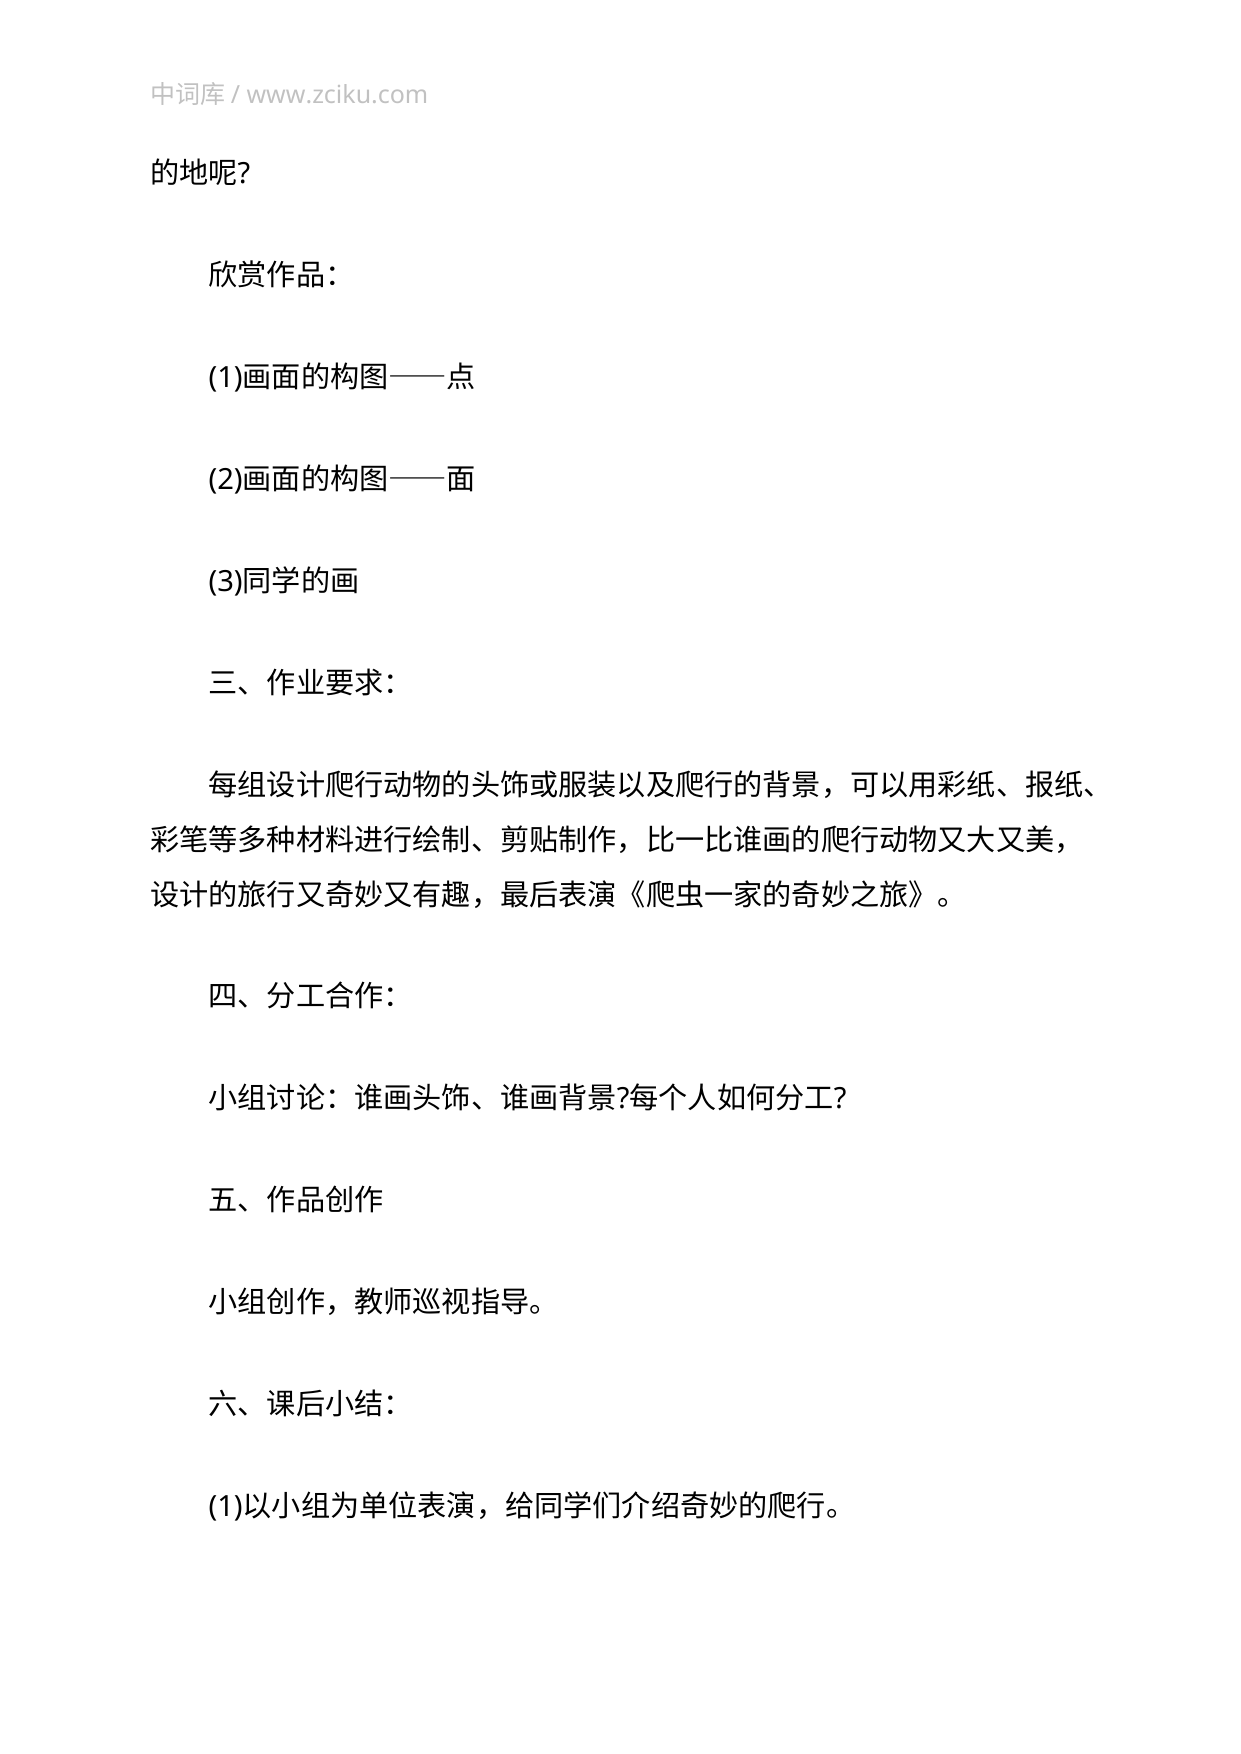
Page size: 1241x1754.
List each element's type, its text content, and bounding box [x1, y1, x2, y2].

text 三、作业要求： [150, 660, 1090, 702]
text 欣赏作品： [150, 252, 1090, 294]
text 小组讨论：谁画头饰、谁画背景?每个人如何分工? [150, 1075, 1090, 1117]
text 五、作品创作 [150, 1177, 1090, 1219]
text (3)同学的画 [150, 558, 1090, 600]
text 六、课后小结： [150, 1380, 1090, 1423]
text (1)画面的构图——点 [150, 354, 1090, 396]
text 小组创作，教师巡视指导。 [150, 1278, 1090, 1321]
text (2)画面的构图——面 [150, 456, 1090, 498]
text 四、分工合作： [150, 973, 1090, 1015]
text (1)以小组为单位表演，给同学们介绍奇妙的爬行。 [150, 1482, 1090, 1524]
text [150, 150, 1090, 192]
text 每组设计爬行动物的头饰或服装以及爬行的背景，可以用彩纸、报纸、彩笔等多种材料进行绘制、剪贴制作，比一比谁画的爬行动物又大又美，设计的旅行又奇妙又有趣，最后表演《爬虫一家的奇妙之旅》。 [150, 761, 1090, 913]
